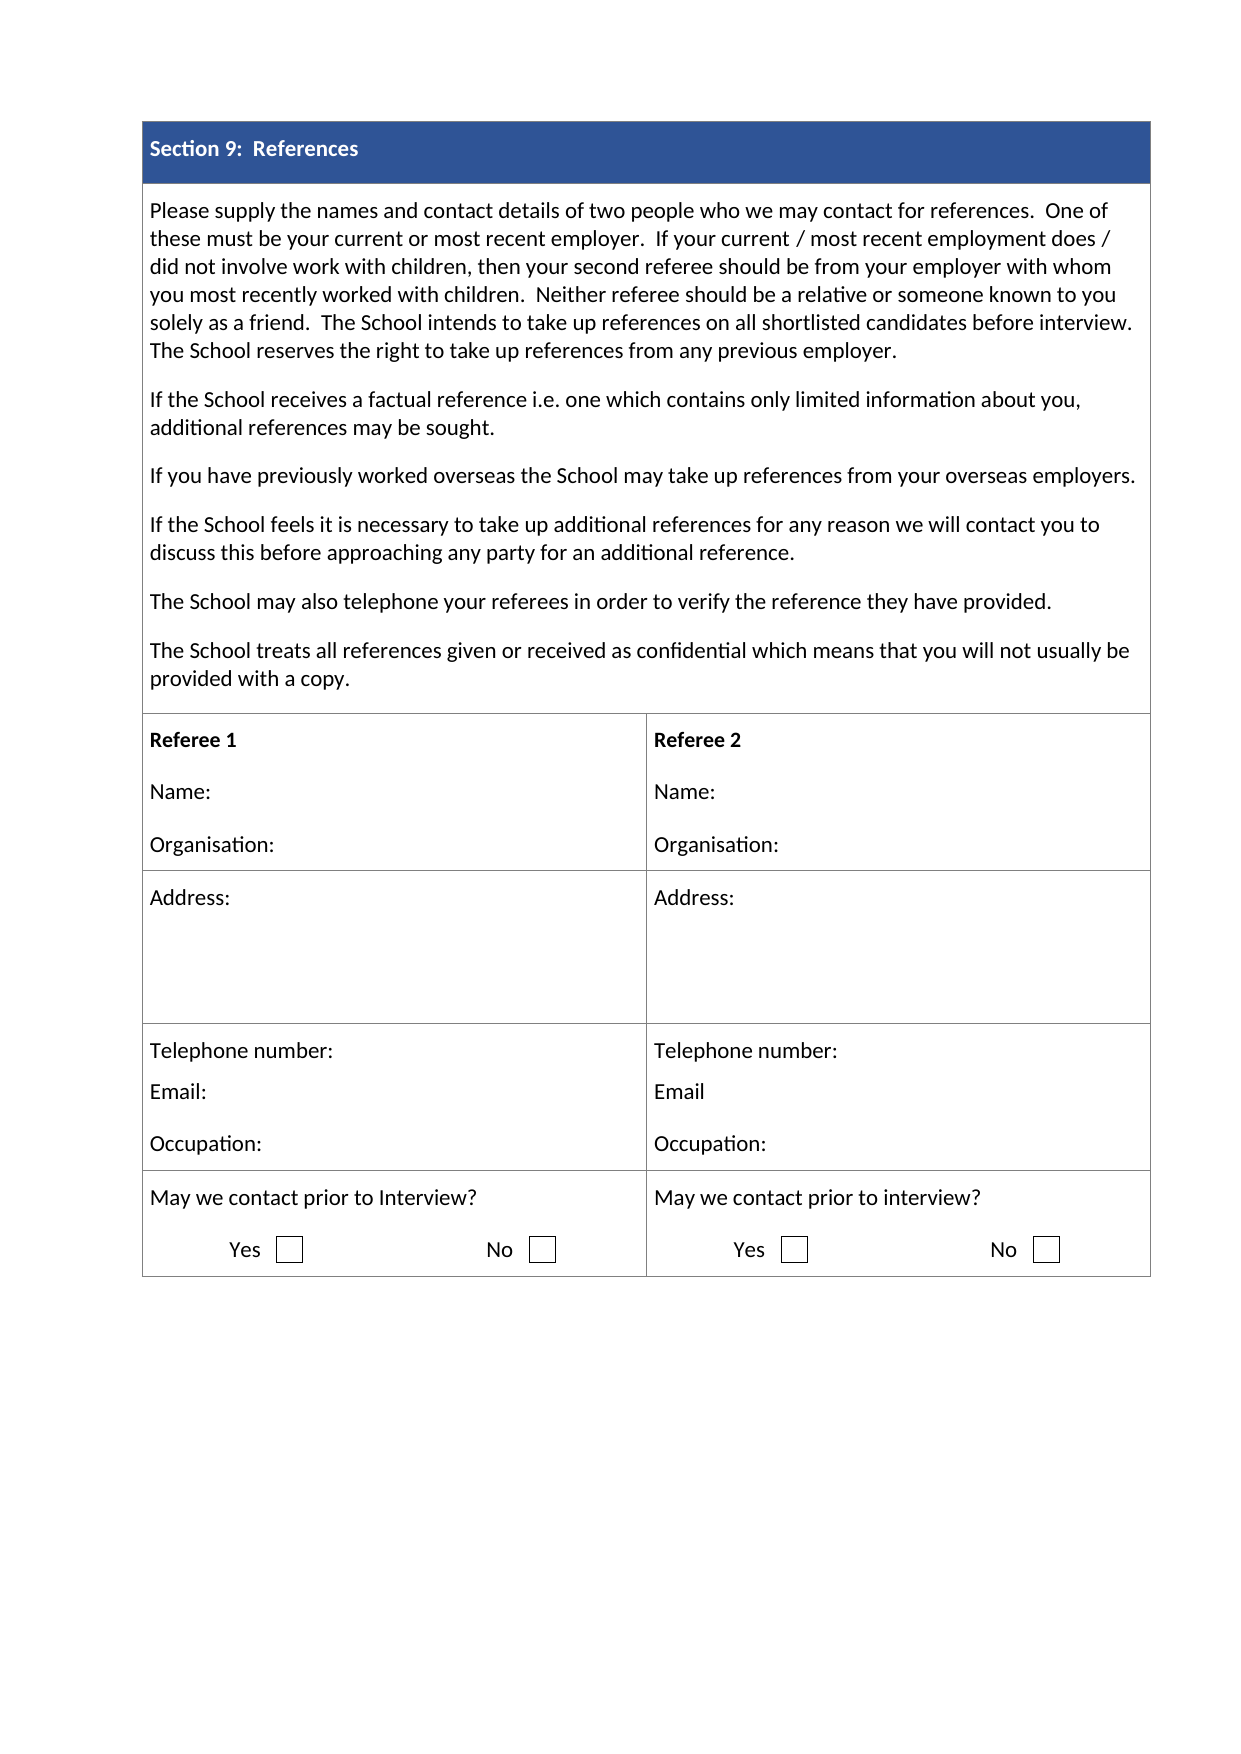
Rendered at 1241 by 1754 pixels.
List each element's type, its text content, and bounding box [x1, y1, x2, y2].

table_cell Telephone number: Email [647, 1024, 1150, 1117]
table_cell Yes [647, 1223, 772, 1276]
table_cell Address: [647, 871, 1150, 1023]
table_cell [268, 1223, 394, 1276]
table_cell Yes [143, 1223, 268, 1276]
table_cell Address: [143, 871, 646, 1023]
table_cell Name: [647, 765, 1150, 818]
table_cell No [394, 1223, 520, 1276]
table_cell No [899, 1223, 1024, 1276]
table_cell Occupation: [143, 1117, 646, 1170]
table_cell Organisation: [647, 818, 1150, 870]
table_cell May we contact prior to Interview? [143, 1171, 646, 1223]
table_cell May we contact prior to interview? [647, 1171, 1150, 1223]
table_cell [1025, 1223, 1150, 1276]
table_cell Occupation: [647, 1117, 1150, 1170]
table_cell [520, 1223, 646, 1276]
table_cell Referee 1 [143, 714, 646, 765]
table_cell Referee 2 [647, 714, 1150, 765]
table_cell Please supply the names and contact details of two people who we may contact for references. One of these must be your current or most recent employer. If your current / most recent employment does / did not involve work with children, then your second referee should be from your employer with whom you most recently worked with children. Neither referee should be a relative or someone known to you solely as a friend. The School intends to take up references on all shortlisted candidates before interview. The School reserves the right to take up references from any previous employer. If the School receives a factual reference i.e. one which contains only limited information about you, additional references may be sought. If you have previously worked overseas the School may take up references from your overseas employers. If the School feels it is necessary to take up additional references for any reason we will contact you to discuss this before approaching any party for an additional reference. The School may also telephone your referees in order to verify the reference they have provided. The School treats all references given or received as confidential which means that you will not usually be provided with a copy. [143, 184, 1150, 713]
table_cell Telephone number: Email: [143, 1024, 646, 1117]
table_cell Name: [143, 765, 646, 818]
table_cell Organisation: [143, 818, 646, 870]
table_header Section 9: References [143, 122, 1150, 183]
table_cell [772, 1223, 898, 1276]
